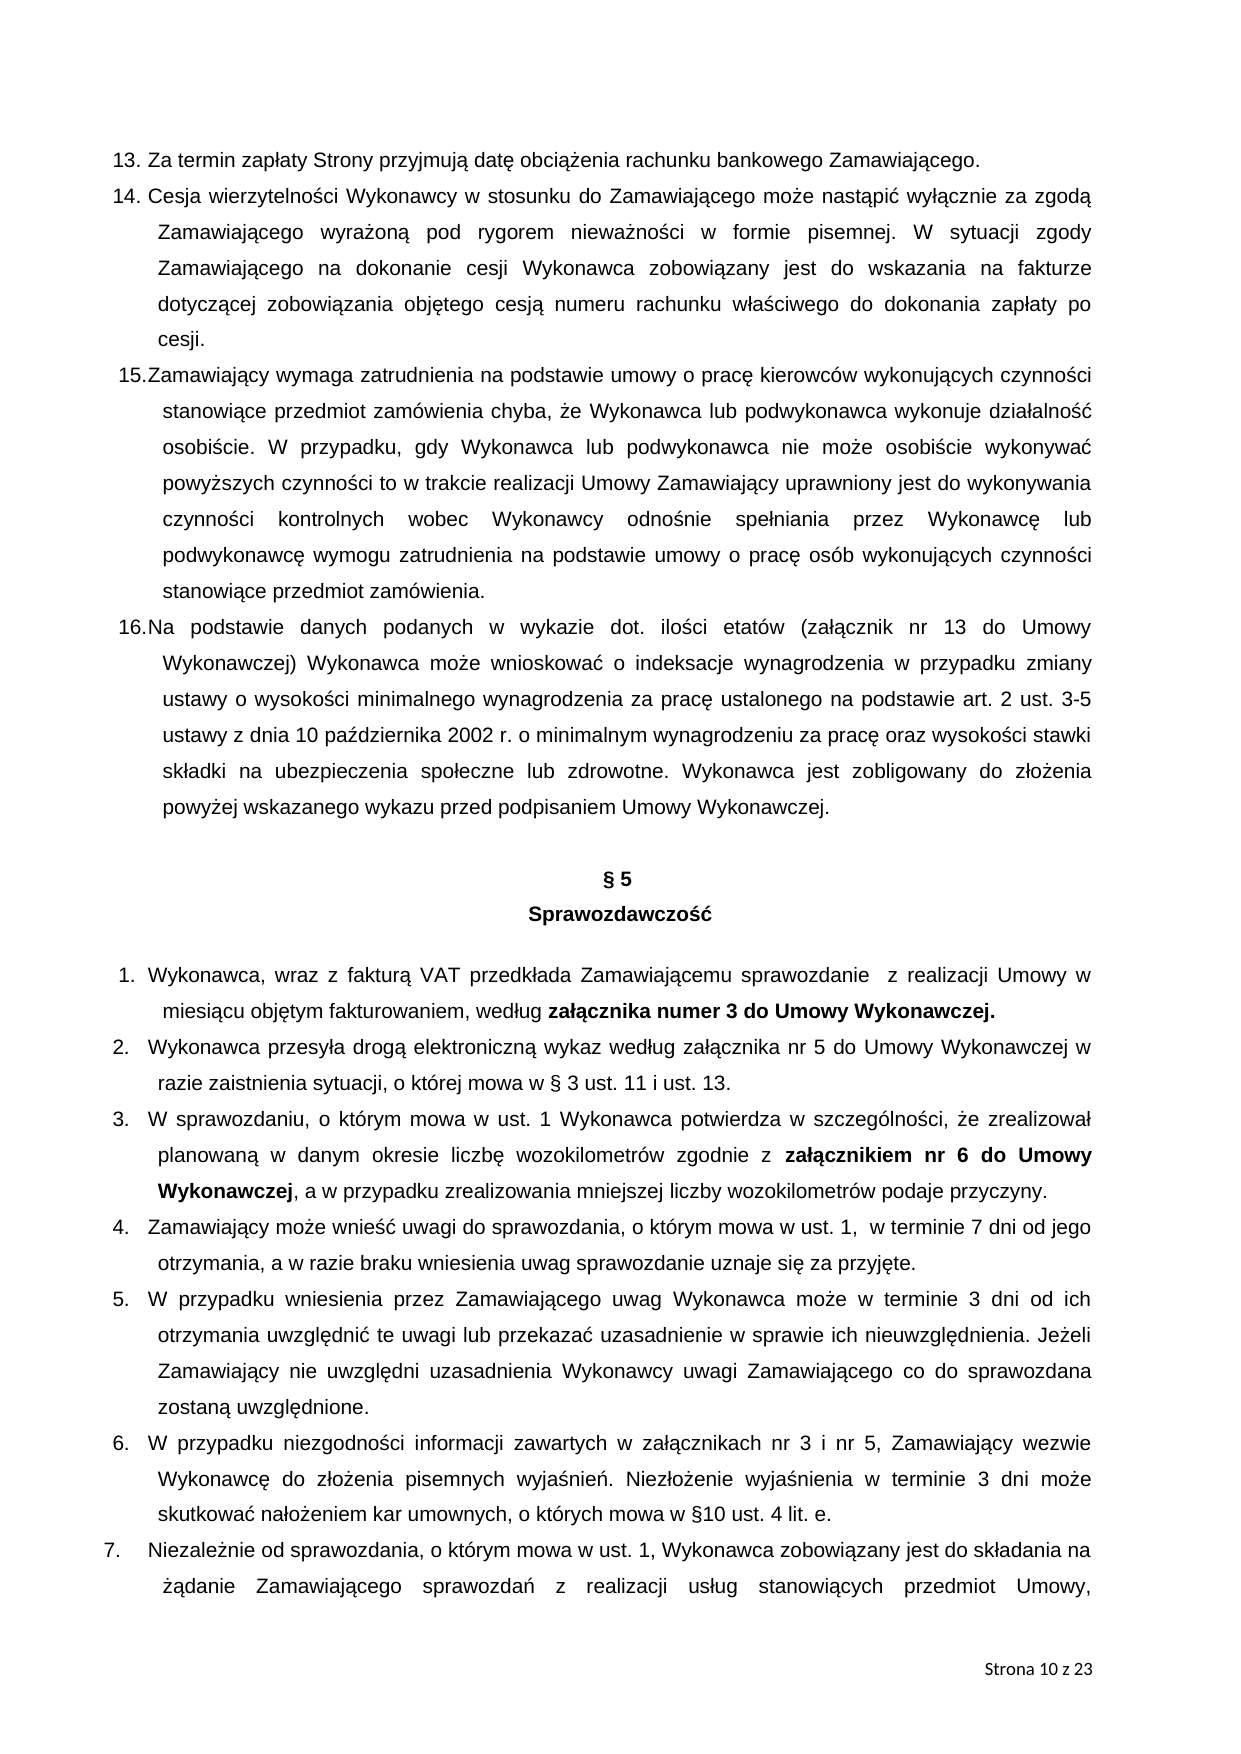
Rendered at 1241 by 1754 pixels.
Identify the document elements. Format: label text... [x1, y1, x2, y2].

list Cesja wierzytelności Wykonawcy w stosunku do Zamawiającego może nastąpić wyłącznie za zgodą Zamawiającego wyrażoną pod rygorem nieważności w formie pisemnej. W sytuacji zgody Zamawiającego na dokonanie cesji Wykonawca zobowiązany jest do wskazania na fakturze dotyczącej zobowiązania objętego cesją numeru rachunku właściwego do dokonania zapłaty po cesji. [112, 183, 1093, 351]
list W przypadku niezgodności informacji zawartych w załącznikach nr 3 i nr 5, Zamawiający wezwie Wykonawcę do złożenia pisemnych wyjaśnień. Niezłożenie wyjaśnienia w terminie 3 dni może skutkować nałożeniem kar umownych, o których mowa w §10 ust. 4 lit. e. [112, 1430, 1093, 1526]
list Na podstawie danych podanych w wykazie dot. ilości etatów (załącznik nr 13 do Umowy Wykonawczej) Wykonawca może wnioskować o indeksacje wynagrodzenia w przypadku zmiany ustawy o wysokości minimalnego wynagrodzenia za pracę ustalonego na podstawie art. 2 ust. 3-5 ustawy z dnia 10 października 2002 r. o minimalnym wynagrodzeniu za pracę oraz wysokości stawki składki na ubezpieczenia społeczne lub zdrowotne. Wykonawca jest zobligowany do złożenia powyżej wskazanego wykazu przed podpisaniem Umowy Wykonawczej. [118, 615, 1093, 818]
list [103, 1538, 1093, 1598]
list Zamawiający wymaga zatrudnienia na podstawie umowy o pracę kierowców wykonujących czynności stanowiące przedmiot zamówienia chyba, że Wykonawca lub podwykonawca wykonuje działalność osobiście. W przypadku, gdy Wykonawca lub podwykonawca nie może osobiście wykonywać powyższych czynności to w trakcie realizacji Umowy Zamawiający uprawniony jest do wykonywania czynności kontrolnych wobec Wykonawcy odnośnie spełniania przez Wykonawcę lub podwykonawcę wymogu zatrudnienia na podstawie umowy o pracę osób wykonujących czynności stanowiące przedmiot zamówienia. [118, 363, 1093, 603]
list W przypadku wniesienia przez Zamawiającego uwag Wykonawca może w terminie 3 dni od ich otrzymania uwzględnić te uwagi lub przekazać uzasadnienie w sprawie ich nieuwzględnienia. Jeżeli Zamawiający nie uwzględni uzasadnienia Wykonawcy uwagi Zamawiającego co do sprawozdana zostaną uwzględnione. [112, 1287, 1093, 1418]
list Za termin zapłaty Strony przyjmują datę obciążenia rachunku bankowego Zamawiającego. [112, 148, 1093, 172]
text § 5 Sprawozdawczość [148, 866, 1093, 926]
list W sprawozdaniu, o którym mowa w ust. 1 Wykonawca potwierdza w szczególności, że zrealizował planowaną w danym okresie liczbę wozokilometrów zgodnie z załącznikiem nr 6 do Umowy Wykonawczej, a w przypadku zrealizowania mniejszej liczby wozokilometrów podaje przyczyny. [112, 1107, 1093, 1203]
list Wykonawca, wraz z fakturą VAT przedkłada Zamawiającemu sprawozdanie z realizacji Umowy w miesiącu objętym fakturowaniem, według załącznika numer 3 do Umowy Wykonawczej. [118, 963, 1093, 1023]
list Wykonawca przesyła drogą elektroniczną wykaz według załącznika nr 5 do Umowy Wykonawczej w razie zaistnienia sytuacji, o której mowa w § 3 ust. 11 i ust. 13. [112, 1035, 1093, 1095]
list Zamawiający może wnieść uwagi do sprawozdania, o którym mowa w ust. 1, w terminie 7 dni od jego otrzymania, a w razie braku wniesienia uwag sprawozdanie uznaje się za przyjęte. [112, 1215, 1093, 1275]
